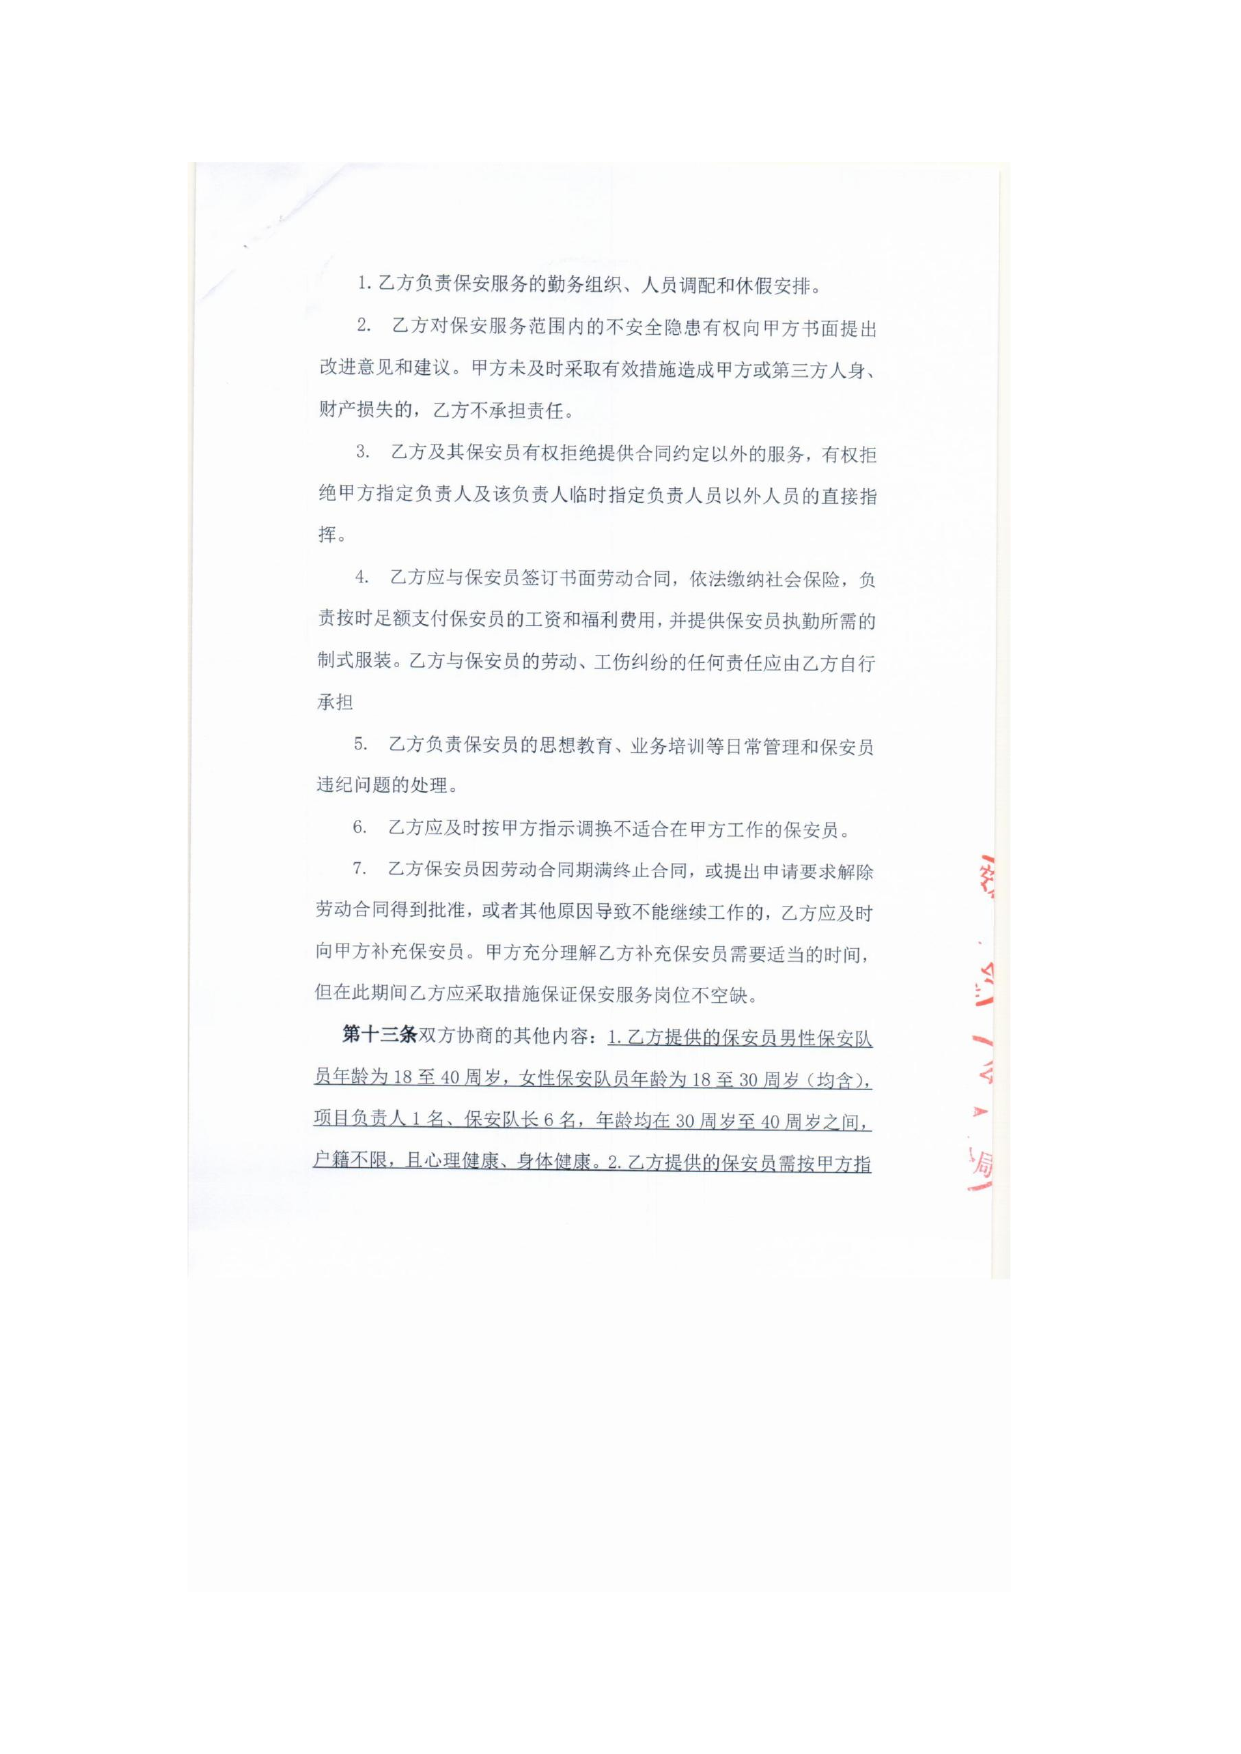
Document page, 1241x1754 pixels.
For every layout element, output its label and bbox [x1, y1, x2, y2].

picture [187, 162, 1012, 1592]
